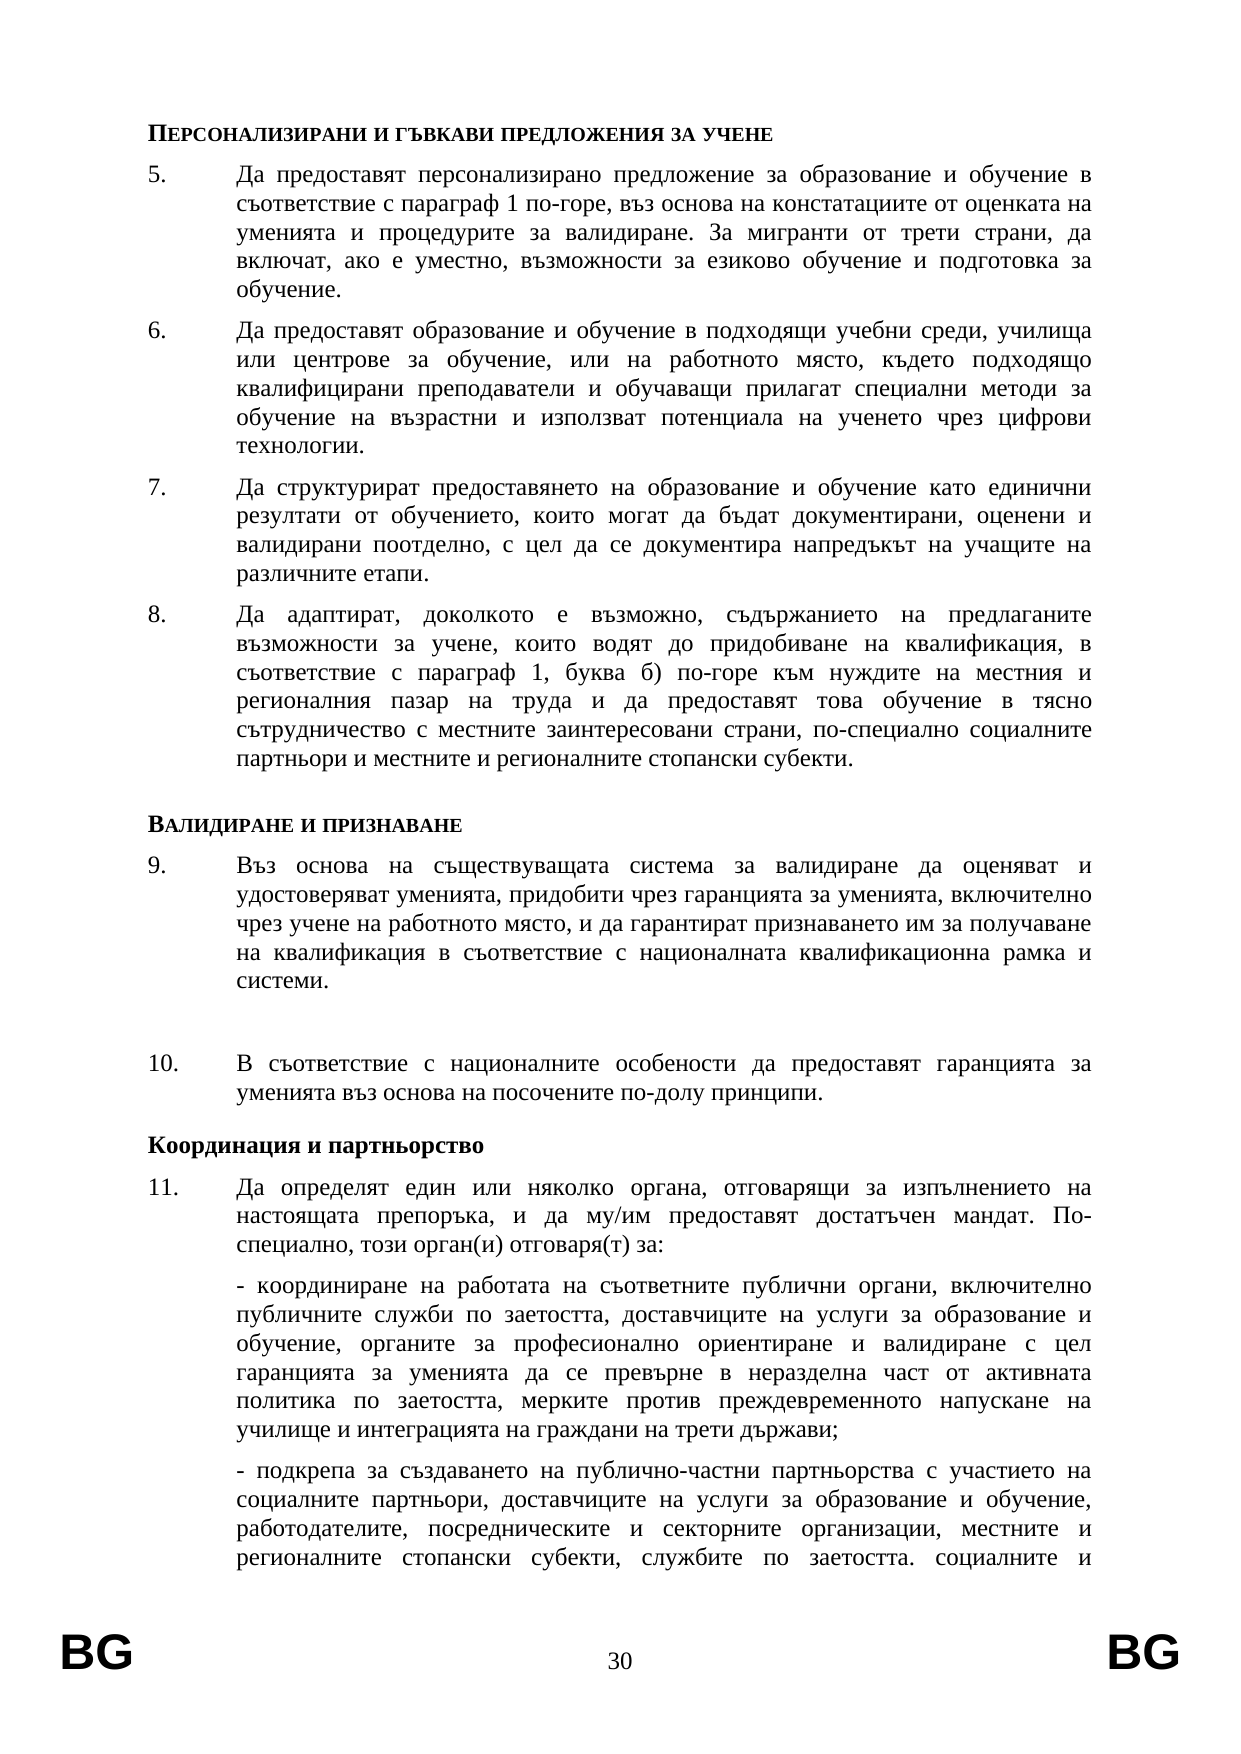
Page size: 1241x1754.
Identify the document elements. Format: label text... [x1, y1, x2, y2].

text 10. В съответствие с националните особености да предоставят гаранцията за уменията въз основа на посочените по-долу принципи. [148, 1048, 1093, 1106]
text 11. Да определят един или няколко органа, отговарящи за изпълнението на настоящата препоръка, и да му/им предоставят достатъчен мандат. По-специално, този орган(и) отговаря(т) за: [148, 1172, 1093, 1258]
text 9. Въз основа на съществуващата система за валидиране да оценяват и удостоверяват уменията, придобити чрез гаранцията за уменията, включително чрез учене на работното място, и да гарантират признаването им за получаване на квалификация в съответствие с националната квалификационна рамка и системи. [148, 851, 1093, 994]
text 8. Да адаптират, доколкото е възможно, съдържанието на предлаганите възможности за учене, които водят до придобиване на квалификация, в съответствие с параграф 1, буква б) по-горе към нуждите на местния и регионалния пазар на труда и да предоставят това обучение в тясно сътрудничество с местните заинтересовани страни, по-специално социалните партньори и местните и регионалните стопански субекти. [148, 599, 1093, 772]
text - координиране на работата на съответните публични органи, включително публичните служби по заетостта, доставчиците на услуги за образование и обучение, органите за професионално ориентиране и валидиране с цел гаранцията за уменията да се превърне в неразделна част от активната политика по заетостта, мерките против преждевременното напускане на училище и интеграцията на граждани на трети държави; [236, 1271, 1093, 1443]
text 5. Да предоставят персонализирано предложение за образование и обучение в съответствие с параграф 1 по-горе, въз основа на констатациите от оценката на уменията и процедурите за валидиране. За мигранти от трети страни, да включат, ако е уместно, възможности за езиково обучение и подготовка за обучение. [148, 159, 1093, 303]
subtitle Координация и партньорство [148, 1131, 1093, 1159]
text 7. Да структурират предоставянето на образование и обучение като единични резултати от обучението, които могат да бъдат документирани, оценени и валидирани поотделно, с цел да се документира напредъкът на учащите на различните етапи. [148, 472, 1093, 587]
text 6. Да предоставят образование и обучение в подходящи учебни среди, училища или центрове за обучение, или на работното място, където подходящо квалифицирани преподаватели и обучаващи прилагат специални методи за обучение на възрастни и използват потенциала на ученето чрез цифрови технологии. [148, 316, 1093, 459]
subtitle Валидиране и признаване [148, 809, 1093, 838]
subtitle Персонализирани и гъвкави предложения за учене [148, 118, 1093, 147]
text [236, 1456, 1093, 1571]
